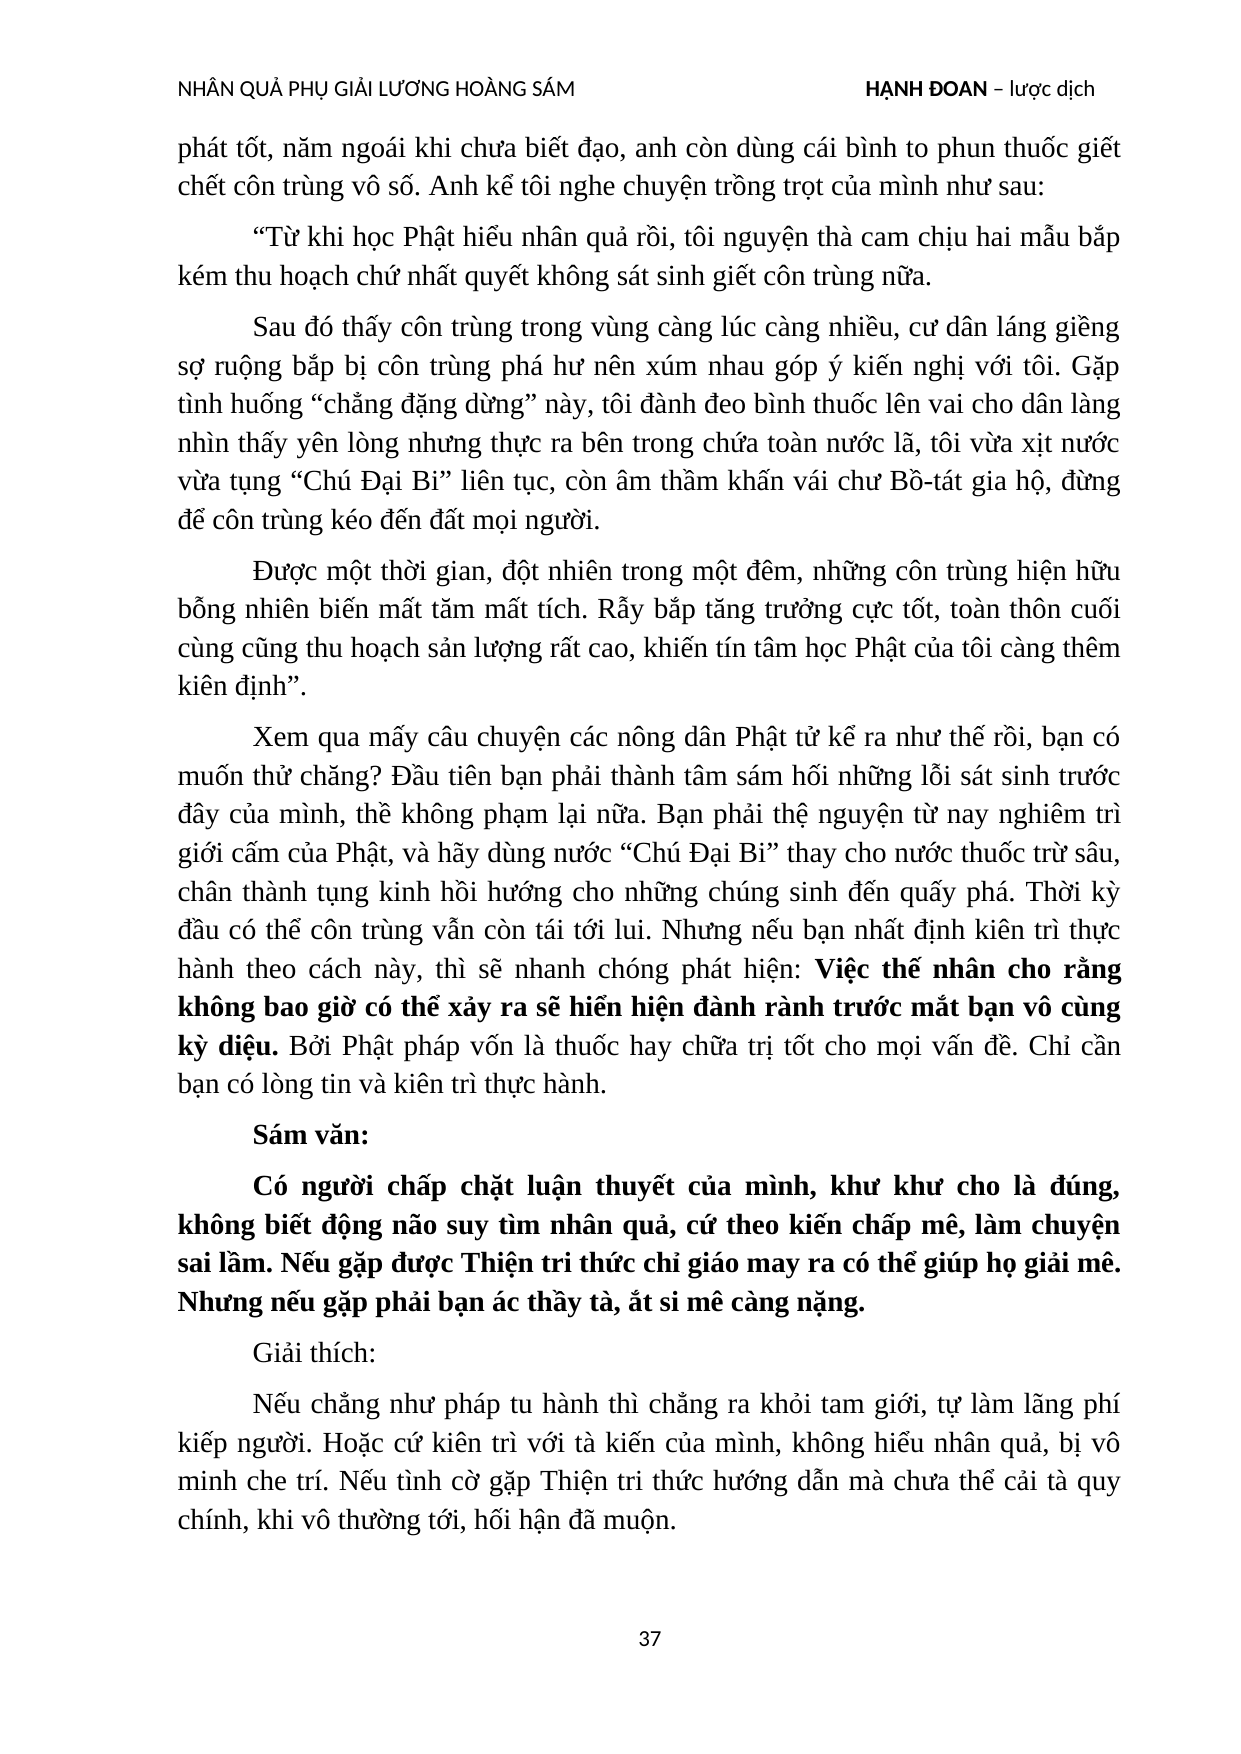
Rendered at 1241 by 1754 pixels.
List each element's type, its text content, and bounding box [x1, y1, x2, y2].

text Được một thời gian, đột nhiên trong một đêm, những côn trùng hiện hữu bỗng nhiên biến mất tăm mất tích. Rẫy bắp tăng trưởng cực tốt, toàn thôn cuối cùng cũng thu hoạch sản lượng rất cao, khiến tín tâm học Phật của tôi càng thêm kiên định”. [177, 553, 1122, 702]
text Sau đó thấy côn trùng trong vùng càng lúc càng nhiều, cư dân láng giềng sợ ruộng bắp bị côn trùng phá hư nên xúm nhau góp ý kiến nghị với tôi. Gặp tình huống “chẳng đặng dừng” này, tôi đành đeo bình thuốc lên vai cho dân làng nhìn thấy yên lòng nhưng thực ra bên trong chứa toàn nước lã, tôi vừa xịt nước vừa tụng “Chú Đại Bi” liên tục, còn âm thầm khấn vái chư Bồ-tát gia hộ, đừng để côn trùng kéo đến đất mọi người. [177, 309, 1122, 535]
text Nếu chẳng như pháp tu hành thì chẳng ra khỏi tam giới, tự làm lãng phí kiếp người. Hoặc cứ kiên trì với tà kiến của mình, không hiểu nhân quả, bị vô minh che trí. Nếu tình cờ gặp Thiện tri thức hướng dẫn mà chưa thể cải tà quy chính, khi vô thường tới, hối hận đã muộn. [177, 1386, 1122, 1535]
text Xem qua mấy câu chuyện các nông dân Phật tử kể ra như thế rồi, bạn có muốn thử chăng? Đầu tiên bạn phải thành tâm sám hối những lỗi sát sinh trước đây của mình, thề không phạm lại nữa. Bạn phải thệ nguyện từ nay nghiêm trì giới cấm của Phật, và hãy dùng nước “Chú Đại Bi” thay cho nước thuốc trừ sâu, chân thành tụng kinh hồi hướng cho những chúng sinh đến quấy phá. Thời kỳ đầu có thể côn trùng vẫn còn tái tới lui. Nhưng nếu bạn nhất định kiên trì thực hành theo cách này, thì sẽ nhanh chóng phát hiện: Việc thế nhân cho rằng không bao giờ có thể xảy ra sẽ hiển hiện đành rành trước mắt bạn vô cùng kỳ diệu. Bởi Phật pháp vốn là thuốc hay chữa trị tốt cho mọi vấn đề. Chỉ cần bạn có lòng tin và kiên trì thực hành. [177, 719, 1122, 1100]
text Giải thích: [177, 1335, 1122, 1369]
text Sám văn: [177, 1117, 1122, 1151]
text “Từ khi học Phật hiểu nhân quả rồi, tôi nguyện thà cam chịu hai mẫu bắp kém thu hoạch chứ nhất quyết không sát sinh giết côn trùng nữa. [177, 219, 1122, 292]
text Có người chấp chặt luận thuyết của mình, khư khư cho là đúng, không biết động não suy tìm nhân quả, cứ theo kiến chấp mê, làm chuyện sai lầm. Nếu gặp được Thiện tri thức chỉ giáo may ra có thể giúp họ giải mê. Nhưng nếu gặp phải bạn ác thầy tà, ắt si mê càng nặng. [177, 1168, 1122, 1318]
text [177, 130, 1122, 202]
